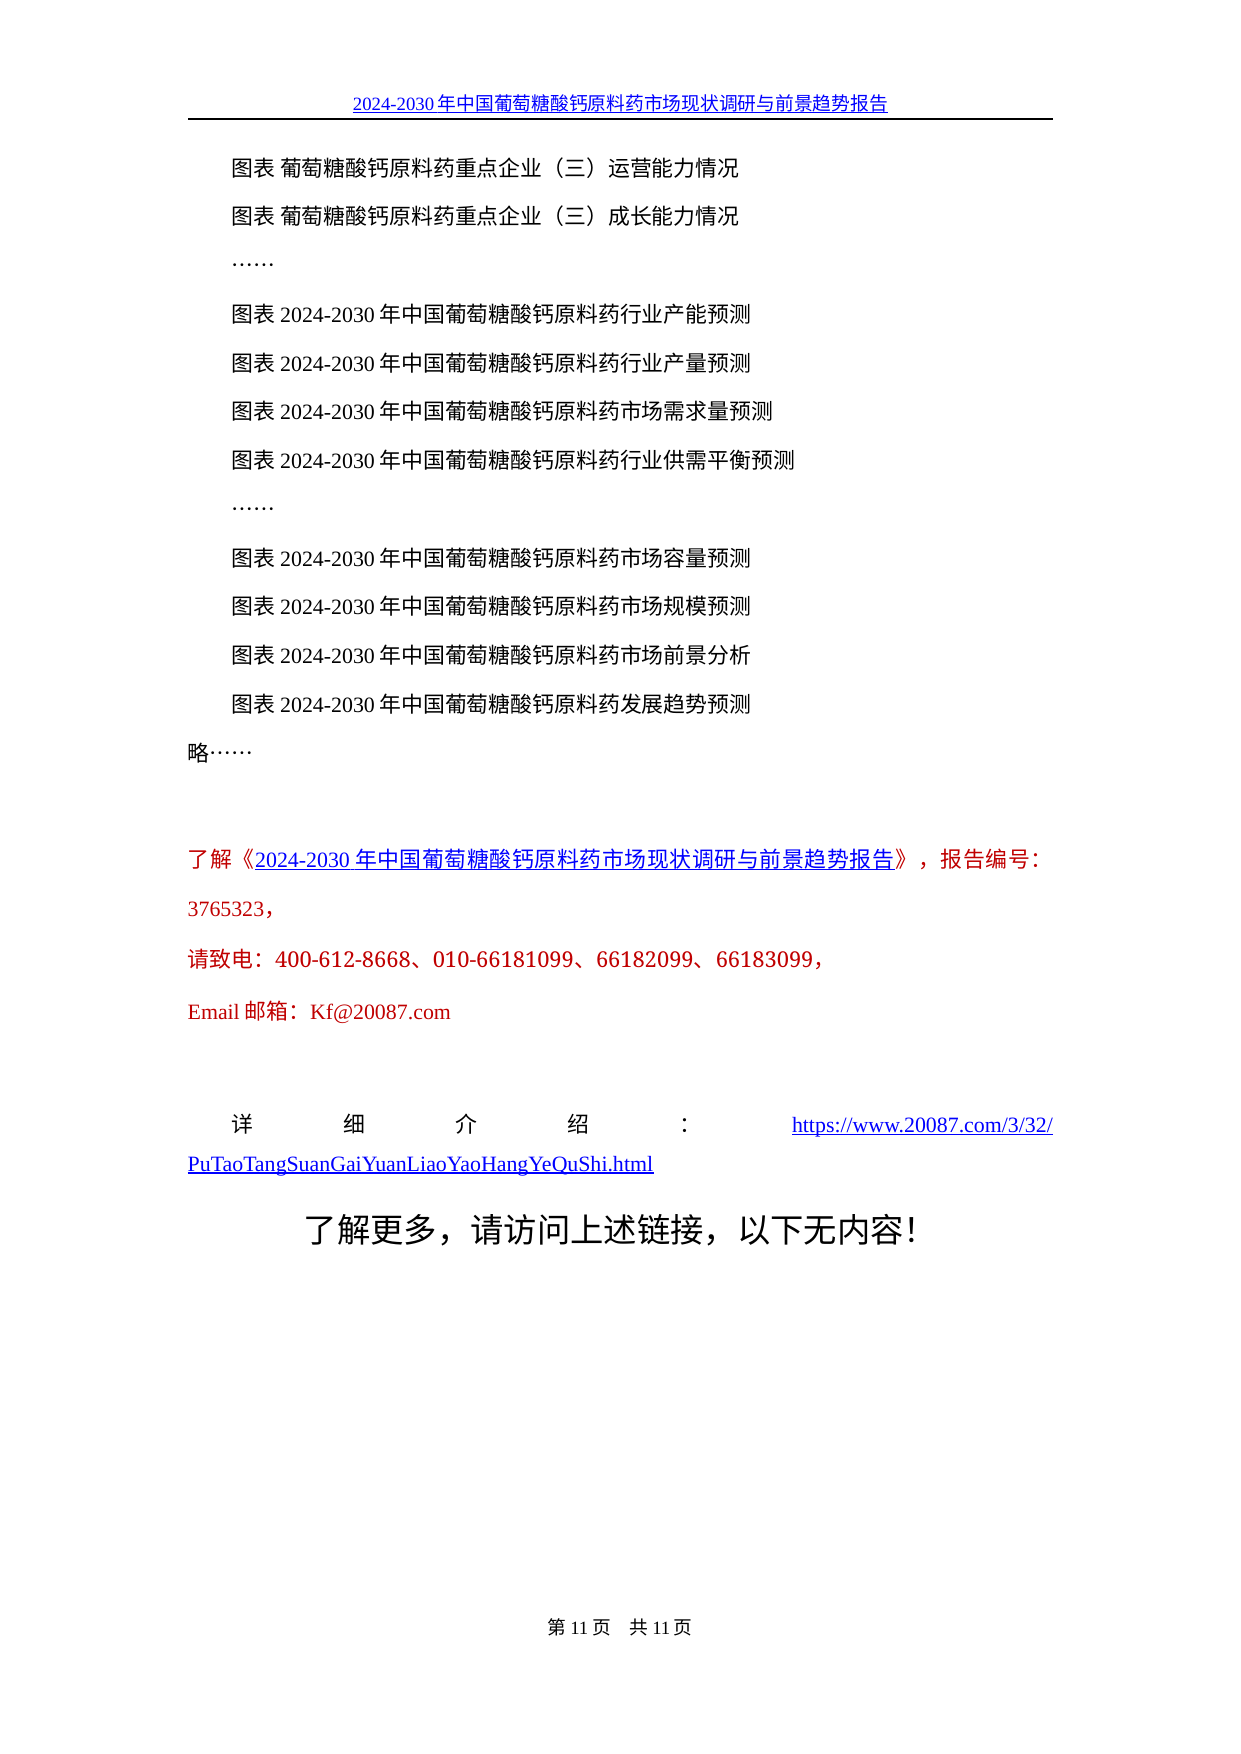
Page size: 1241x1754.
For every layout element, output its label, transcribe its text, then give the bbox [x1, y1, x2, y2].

text 请致电：400-612-8668、010-66181099、66182099、66183099， [187, 942, 1053, 974]
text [187, 150, 1053, 768]
title 了解更多，请访问上述链接，以下无内容！ [187, 1195, 1053, 1260]
text 了解《2024-2030年中国葡萄糖酸钙原料药市场现状调研与前景趋势报告》，报告编号：3765323， [187, 842, 1053, 923]
text Email邮箱：Kf@20087.com [187, 993, 1053, 1026]
text 详细介绍：https://www.20087.com/3/32/PuTaoTangSuanGaiYuanLiaoYaoHangYeQuShi.html [187, 1106, 1053, 1179]
